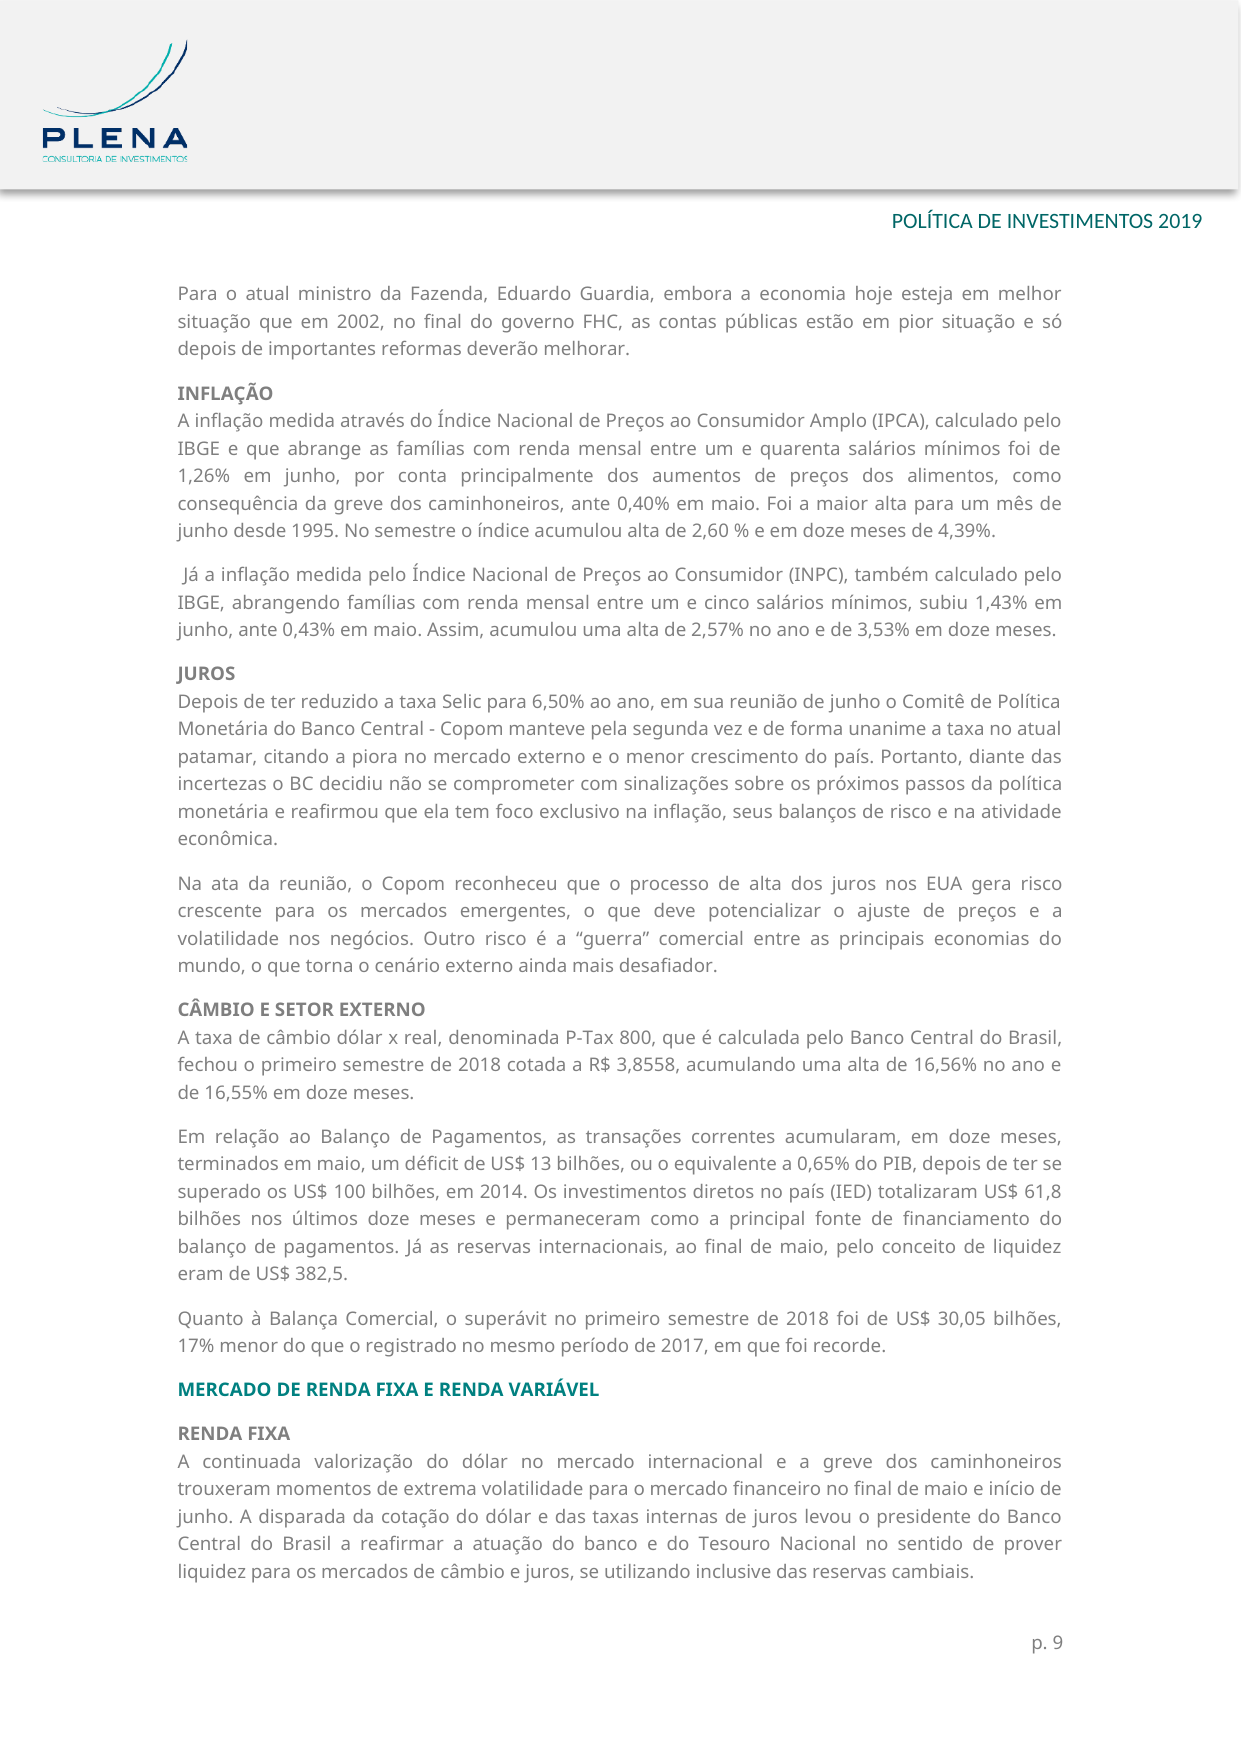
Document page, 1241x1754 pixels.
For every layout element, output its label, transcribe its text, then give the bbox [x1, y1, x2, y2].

text MERCADO DE RENDA FIXA E RENDA VARIÁVEL [177, 1376, 1063, 1402]
text Na ata da reunião, o Copom reconheceu que o processo de alta dos juros nos EUA gera risco crescente para os mercados emergentes, o que deve potencializar o ajuste de preços e a volatilidade nos negócios. Outro risco é a “guerra” comercial entre as principais economias do mundo, o que torna o cenário externo ainda mais desafiador. [177, 870, 1063, 978]
text Em relação ao Balanço de Pagamentos, as transações correntes acumularam, em doze meses, terminados em maio, um déficit de US$ 13 bilhões, ou o equivalente a 0,65% do PIB, depois de ter se superado os US$ 100 bilhões, em 2014. Os investimentos diretos no país (IED) totalizaram US$ 61,8 bilhões nos últimos doze meses e permaneceram como a principal fonte de financiamento do balanço de pagamentos. Já as reservas internacionais, ao final de maio, pelo conceito de liquidez eram de US$ 382,5. [177, 1123, 1063, 1286]
text JUROS [177, 661, 1063, 686]
text Quanto à Balança Comercial, o superávit no primeiro semestre de 2018 foi de US$ 30,05 bilhões, 17% menor do que o registrado no mesmo período de 2017, em que foi recorde. [177, 1305, 1063, 1358]
text INFLAÇÃO [177, 380, 1063, 405]
text A taxa de câmbio dólar x real, denominada P-Tax 800, que é calculada pelo Banco Central do Brasil, fechou o primeiro semestre de 2018 cotada a R$ 3,8558, acumulando uma alta de 16,56% no ano e de 16,55% em doze meses. [177, 1024, 1063, 1104]
text Depois de ter reduzido a taxa Selic para 6,50% ao ano, em sua reunião de junho o Comitê de Política Monetária do Banco Central - Copom manteve pela segunda vez e de forma unanime a taxa no atual patamar, citando a piora no mercado externo e o menor crescimento do país. Portanto, diante das incertezas o BC decidiu não se comprometer com sinalizações sobre os próximos passos da política monetária e reafirmou que ela tem foco exclusivo na inflação, seus balanços de risco e na atividade econômica. [177, 688, 1063, 851]
text A continuada valorização do dólar no mercado internacional e a greve dos caminhoneiros trouxeram momentos de extrema volatilidade para o mercado financeiro no final de maio e início de junho. A disparada da cotação do dólar e das taxas internas de juros levou o presidente do Banco Central do Brasil a reafirmar a atuação do banco e do Tesouro Nacional no sentido de prover liquidez para os mercados de câmbio e juros, se utilizando inclusive das reservas cambiais. [177, 1448, 1063, 1584]
text A inflação medida através do Índice Nacional de Preços ao Consumidor Amplo (IPCA), calculado pelo IBGE e que abrange as famílias com renda mensal entre um e quarenta salários mínimos foi de 1,26% em junho, por conta principalmente dos aumentos de preços dos alimentos, como consequência da greve dos caminhoneiros, ante 0,40% em maio. Foi a maior alta para um mês de junho desde 1995. No semestre o índice acumulou alta de 2,60 % e em doze meses de 4,39%. [177, 407, 1063, 543]
text Já a inflação medida pelo Índice Nacional de Preços ao Consumidor (INPC), também calculado pelo IBGE, abrangendo famílias com renda mensal entre um e cinco salários mínimos, subiu 1,43% em junho, ante 0,43% em maio. Assim, acumulou uma alta de 2,57% no ano e de 3,53% em doze meses. [177, 561, 1063, 642]
picture [42, 39, 188, 162]
text Para o atual ministro da Fazenda, Eduardo Guardia, embora a economia hoje esteja em melhor situação que em 2002, no final do governo FHC, as contas públicas estão em pior situação e só depois de importantes reformas deverão melhorar. [177, 281, 1063, 361]
text CÂMBIO E SETOR EXTERNO [177, 996, 1063, 1022]
text RENDA FIXA [177, 1421, 1063, 1446]
